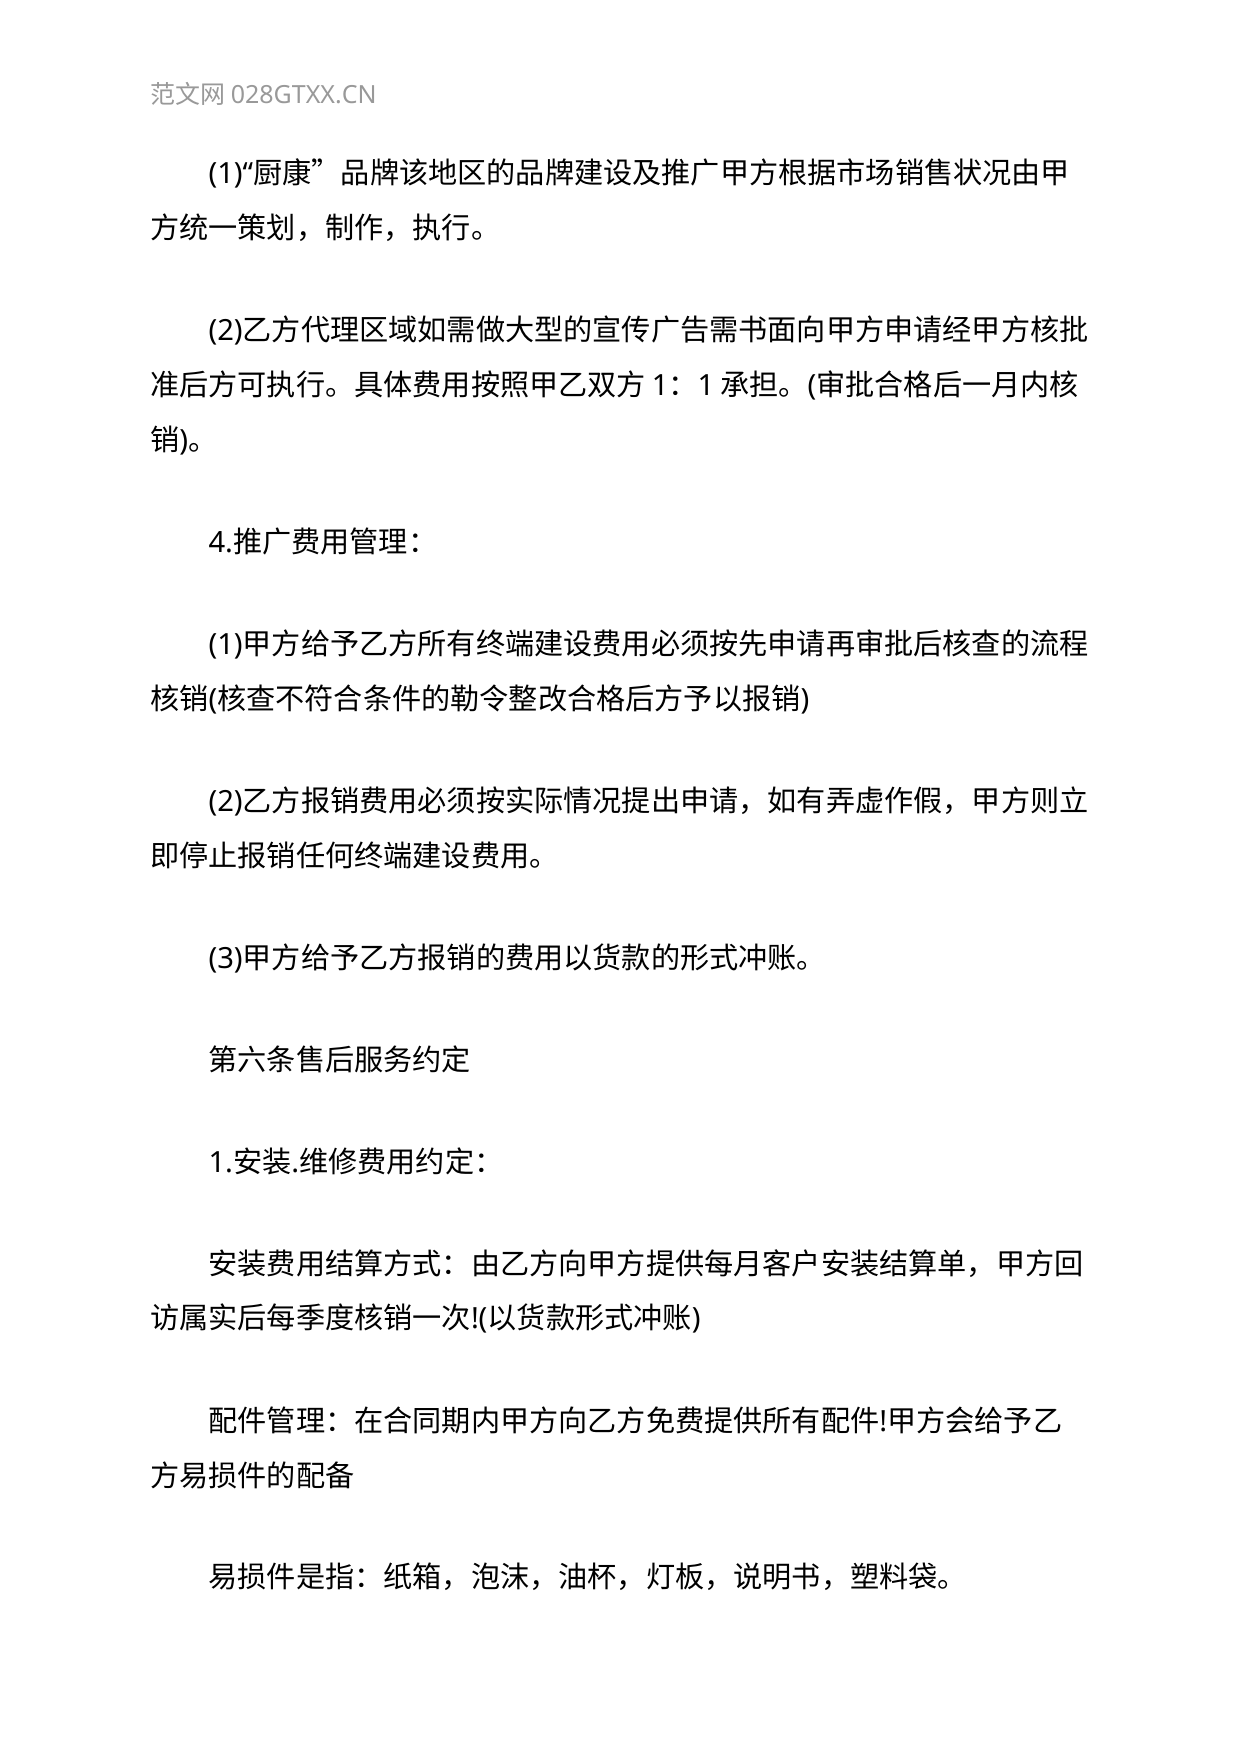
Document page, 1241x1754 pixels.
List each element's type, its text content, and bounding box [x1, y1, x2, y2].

text (1)甲方给予乙方所有终端建设费用必须按先申请再审批后核查的流程核销(核查不符合条件的勒令整改合格后方予以报销) [150, 621, 1090, 718]
text 安装费用结算方式：由乙方向甲方提供每月客户安装结算单，甲方回访属实后每季度核销一次!(以货款形式冲账) [150, 1240, 1090, 1337]
text (3)甲方给予乙方报销的费用以货款的形式冲账。 [150, 934, 1090, 977]
text 第六条售后服务约定 [150, 1036, 1090, 1079]
text 1.安装.维修费用约定： [150, 1138, 1090, 1181]
text 易损件是指：纸箱，泡沫，油杯，灯板，说明书，塑料袋。 [150, 1554, 1090, 1596]
text (1)“厨康”品牌该地区的品牌建设及推广甲方根据市场销售状况由甲方统一策划，制作，执行。 [150, 150, 1090, 247]
text 配件管理：在合同期内甲方向乙方免费提供所有配件!甲方会给予乙方易损件的配备 [150, 1397, 1090, 1494]
text (2)乙方代理区域如需做大型的宣传广告需书面向甲方申请经甲方核批准后方可执行。具体费用按照甲乙双方1：1承担。(审批合格后一月内核销)。 [150, 307, 1090, 459]
text 4.推广费用管理： [150, 519, 1090, 561]
text (2)乙方报销费用必须按实际情况提出申请，如有弄虚作假，甲方则立即停止报销任何终端建设费用。 [150, 778, 1090, 875]
